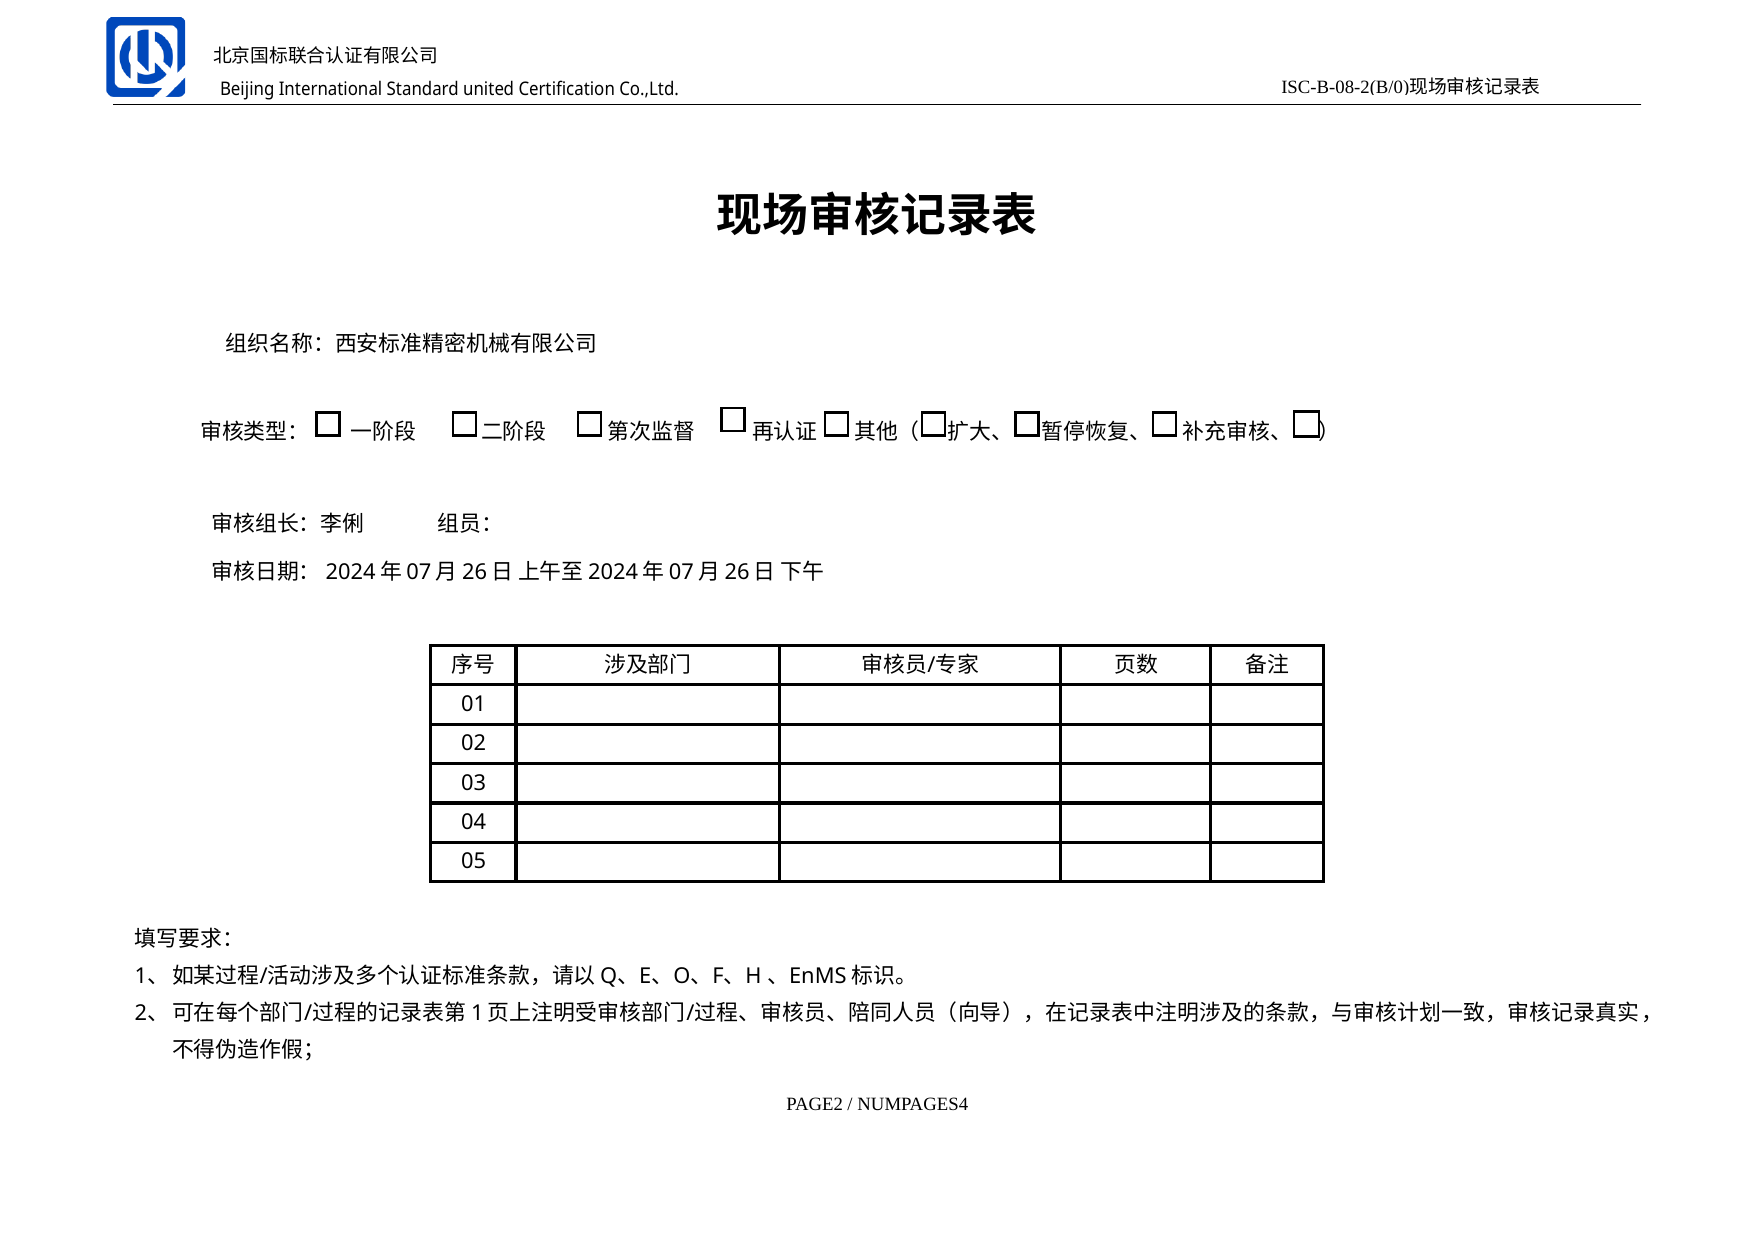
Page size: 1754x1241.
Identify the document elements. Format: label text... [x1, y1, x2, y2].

table_cell [518, 726, 778, 762]
text 审核类型： 一阶段 二阶段 第次监督 再认证 其他（扩大、暂停恢复、补充审核、） [112, 399, 1641, 464]
table_cell [518, 765, 778, 801]
text 现场审核记录表 [112, 163, 1641, 261]
text 组织名称：西安标准精密机械有限公司 [112, 326, 1641, 358]
table_cell 03 [432, 765, 514, 801]
table_cell [781, 686, 1059, 723]
text 审核日期： 2024年07月26日 上午至2024年07月26日 下午 [112, 554, 1641, 587]
table_cell [518, 805, 778, 841]
text 审核组长：李俐 组员： [112, 506, 1641, 538]
table_header 页数 [1062, 647, 1209, 683]
table_cell 04 [432, 805, 514, 841]
table_cell [1062, 805, 1209, 841]
table_cell [1062, 726, 1209, 762]
table_cell [1212, 844, 1322, 880]
table_cell [1212, 805, 1322, 841]
picture [106, 17, 186, 97]
table_header 备注 [1212, 647, 1322, 683]
table_cell [518, 686, 778, 723]
table_header 涉及部门 [518, 647, 778, 683]
table_cell [1212, 686, 1322, 723]
text 填写要求： [112, 920, 1641, 953]
table_cell 02 [432, 726, 514, 762]
list 可在每个部门/过程的记录表第1页上注明受审核部门/过程、审核员、陪同人员（向导），在记录表中注明涉及的条款，与审核计划一致，审核记录真实，不得伪造作假； [134, 994, 1641, 1064]
table_cell 05 [432, 844, 514, 880]
table_header 序号 [432, 647, 514, 683]
table_cell 01 [432, 686, 514, 723]
table_header 审核员/专家 [781, 647, 1059, 683]
list 如某过程/活动涉及多个认证标准条款，请以Q、E、O、F、H 、EnMS标识。 [134, 957, 1641, 990]
table_cell [1062, 686, 1209, 723]
table_cell [1062, 844, 1209, 880]
table_cell [781, 844, 1059, 880]
table_cell [1212, 726, 1322, 762]
table_cell [781, 805, 1059, 841]
table_cell [1062, 765, 1209, 801]
table_cell [781, 765, 1059, 801]
table_cell [781, 726, 1059, 762]
table_cell [1212, 765, 1322, 801]
table_cell [518, 844, 778, 880]
